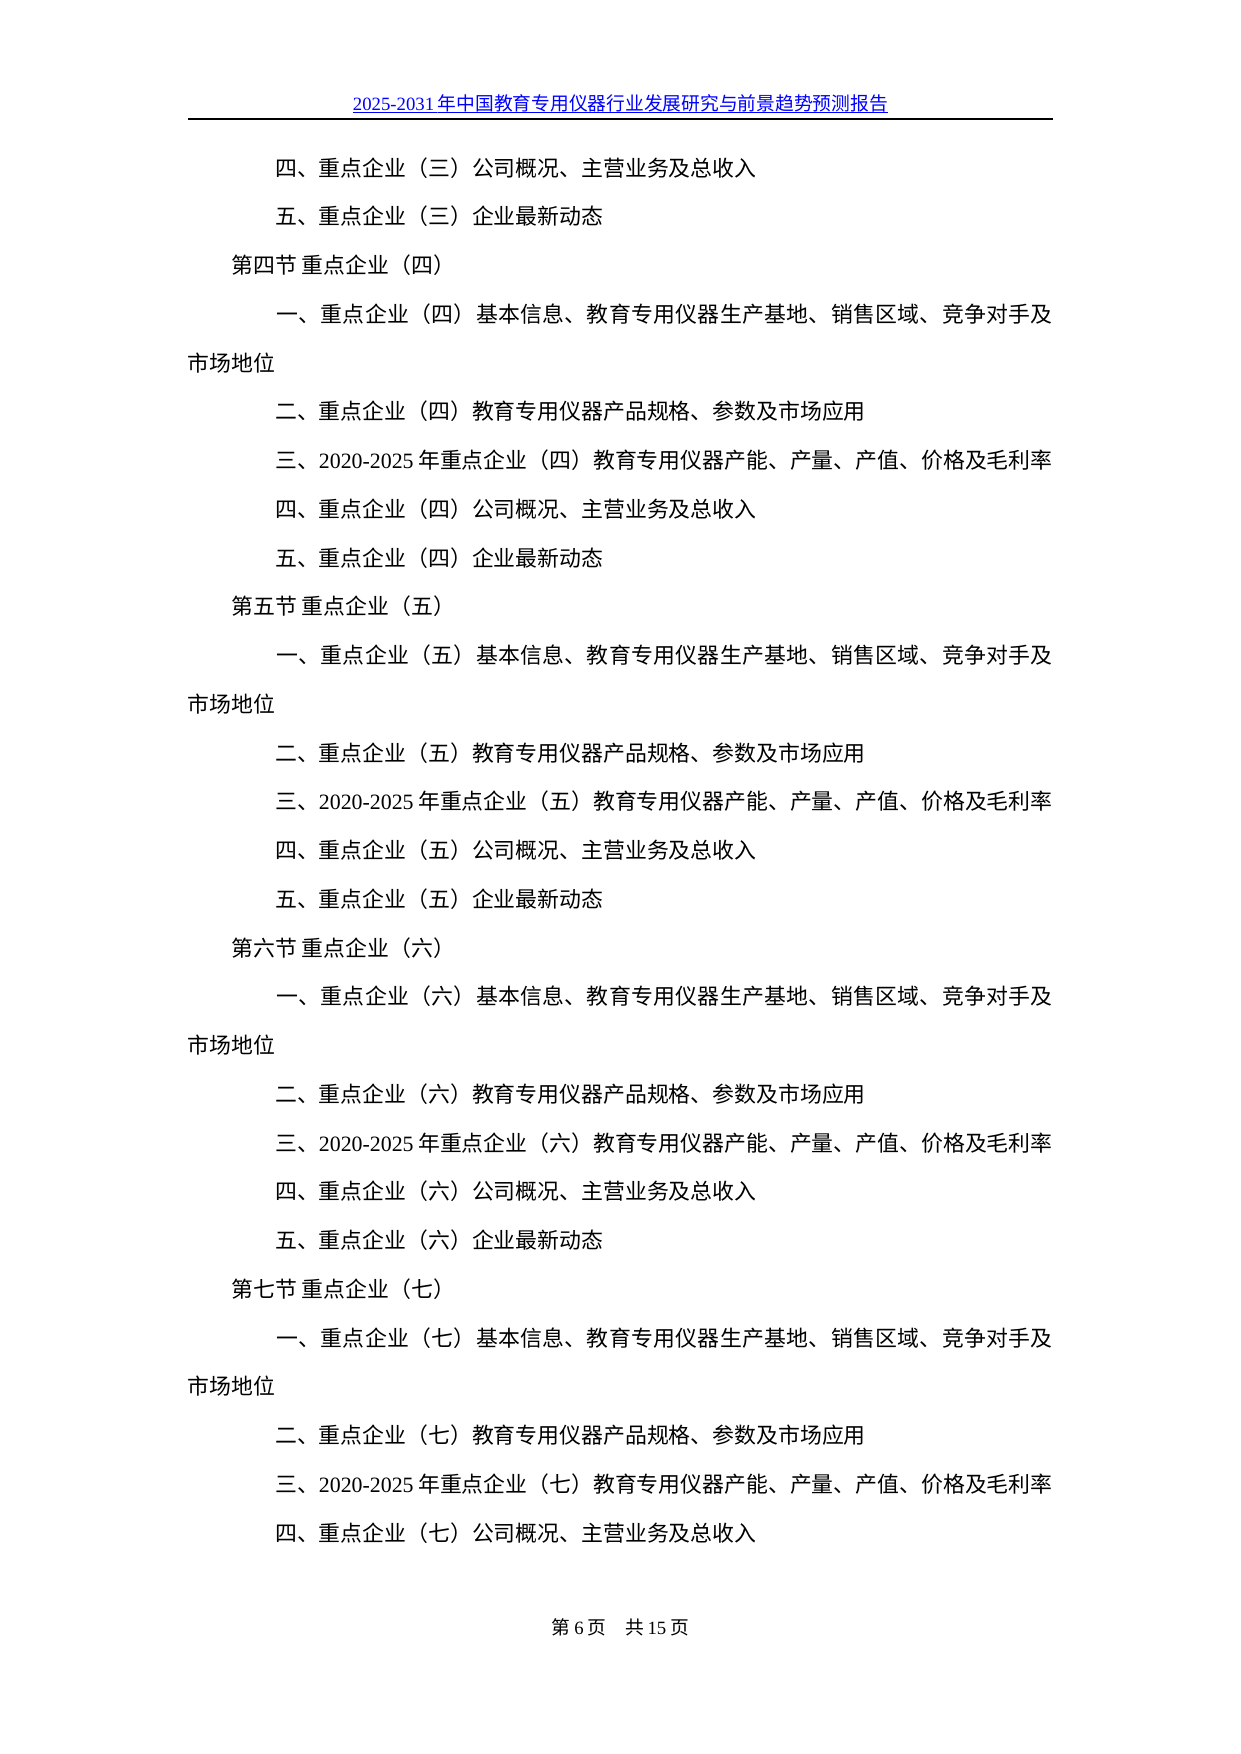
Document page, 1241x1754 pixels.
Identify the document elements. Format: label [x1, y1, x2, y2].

text [187, 150, 1053, 1548]
